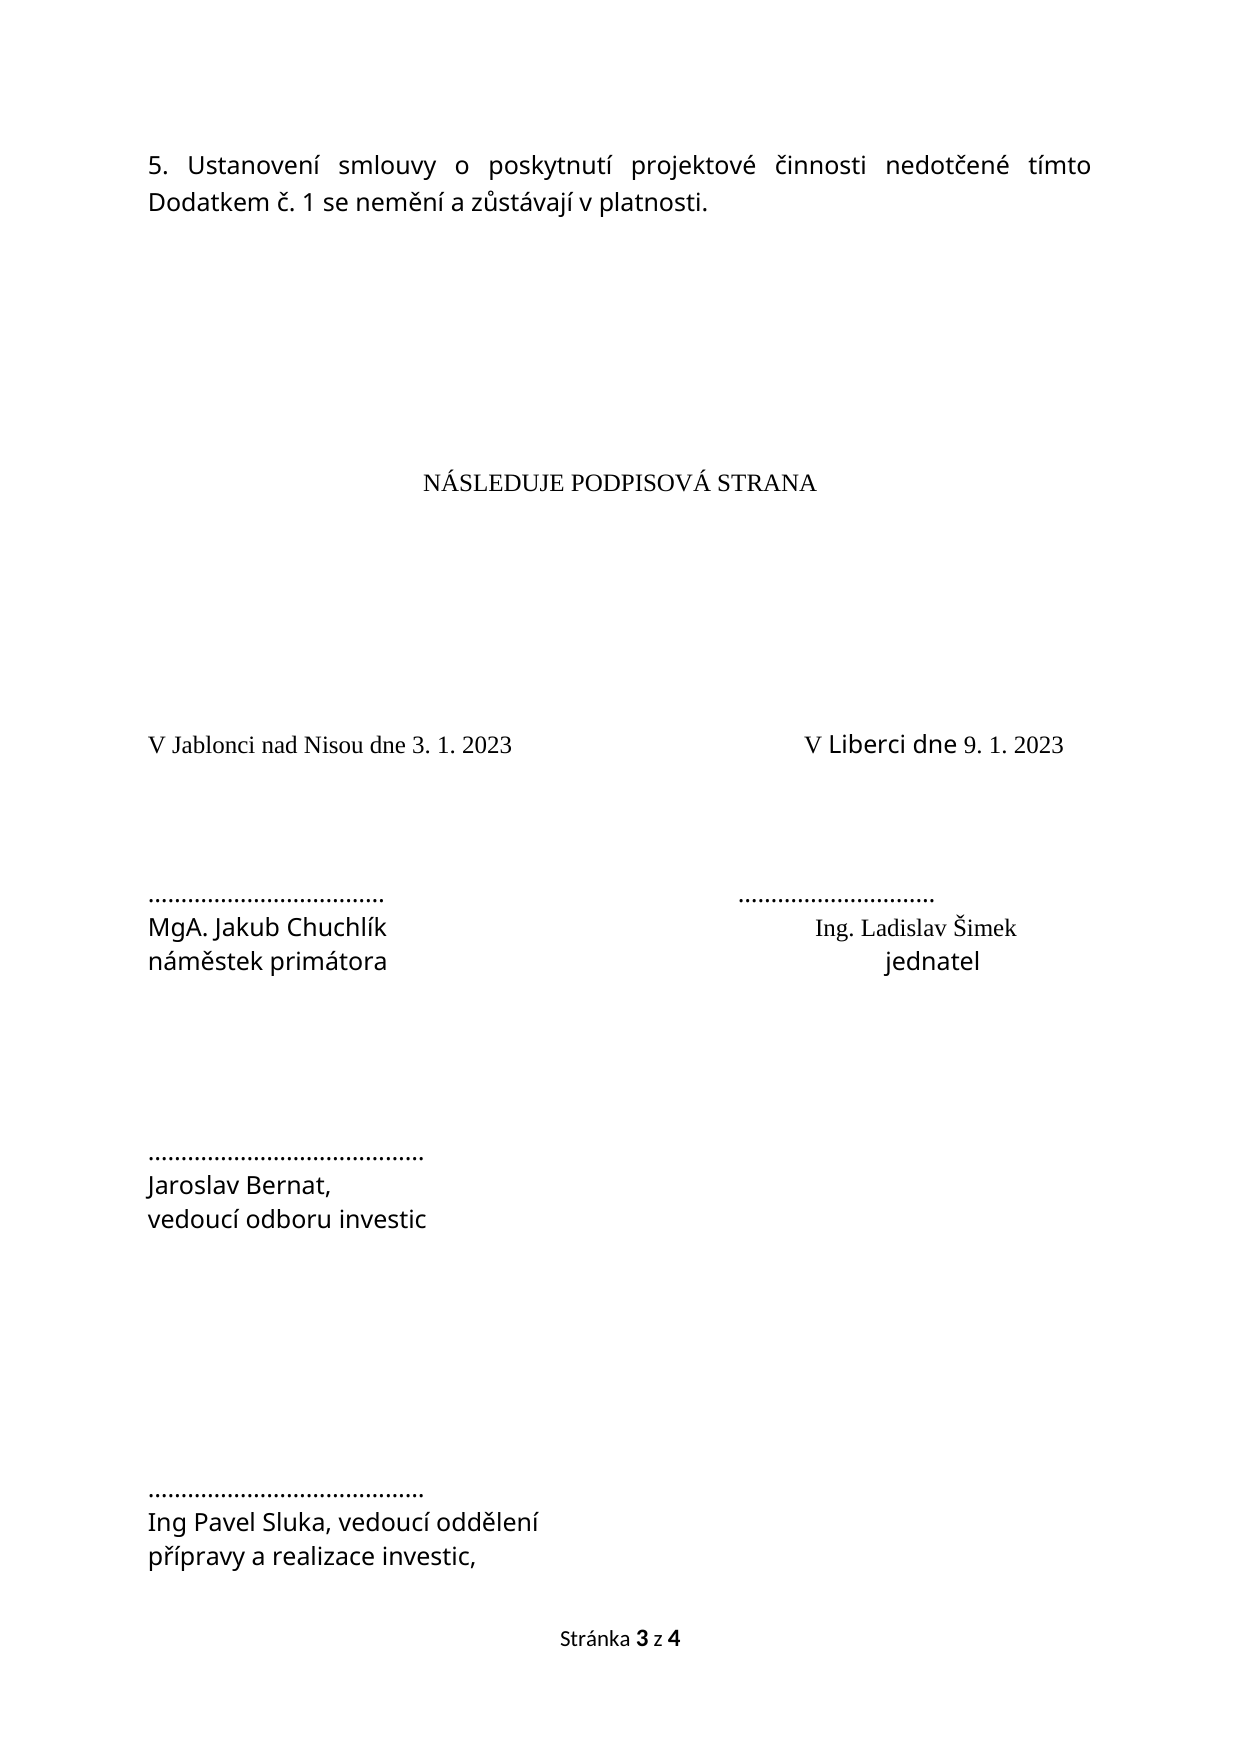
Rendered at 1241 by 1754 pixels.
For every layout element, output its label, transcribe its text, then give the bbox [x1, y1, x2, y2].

text MgA. Jakub Chuchlík Ing. Ladislav Šimek [148, 910, 1093, 944]
text V Jablonci nad Nisou dne 3. 1. 2023 V Liberci dne 9. 1. 2023 [148, 727, 1093, 761]
text Jaroslav Bernat, [148, 1168, 1093, 1202]
text 5. Ustanovení smlouvy o poskytnutí projektové činnosti nedotčené tímto Dodatkem č. 1 se nemění a zůstávají v platnosti. [148, 148, 1093, 218]
text náměstek primátora jednatel [148, 944, 1093, 978]
text ……………………………… ………………………… [148, 876, 1093, 910]
text NÁSLEDUJE PODPISOVÁ STRANA [148, 468, 1093, 497]
text vedoucí odboru investic [148, 1202, 1093, 1236]
text …………………………………… [148, 1470, 1093, 1504]
text přípravy a realizace investic, [148, 1538, 1093, 1572]
text Ing Pavel Sluka, vedoucí oddělení [148, 1504, 1093, 1538]
text …………………………………… [148, 1134, 1093, 1168]
